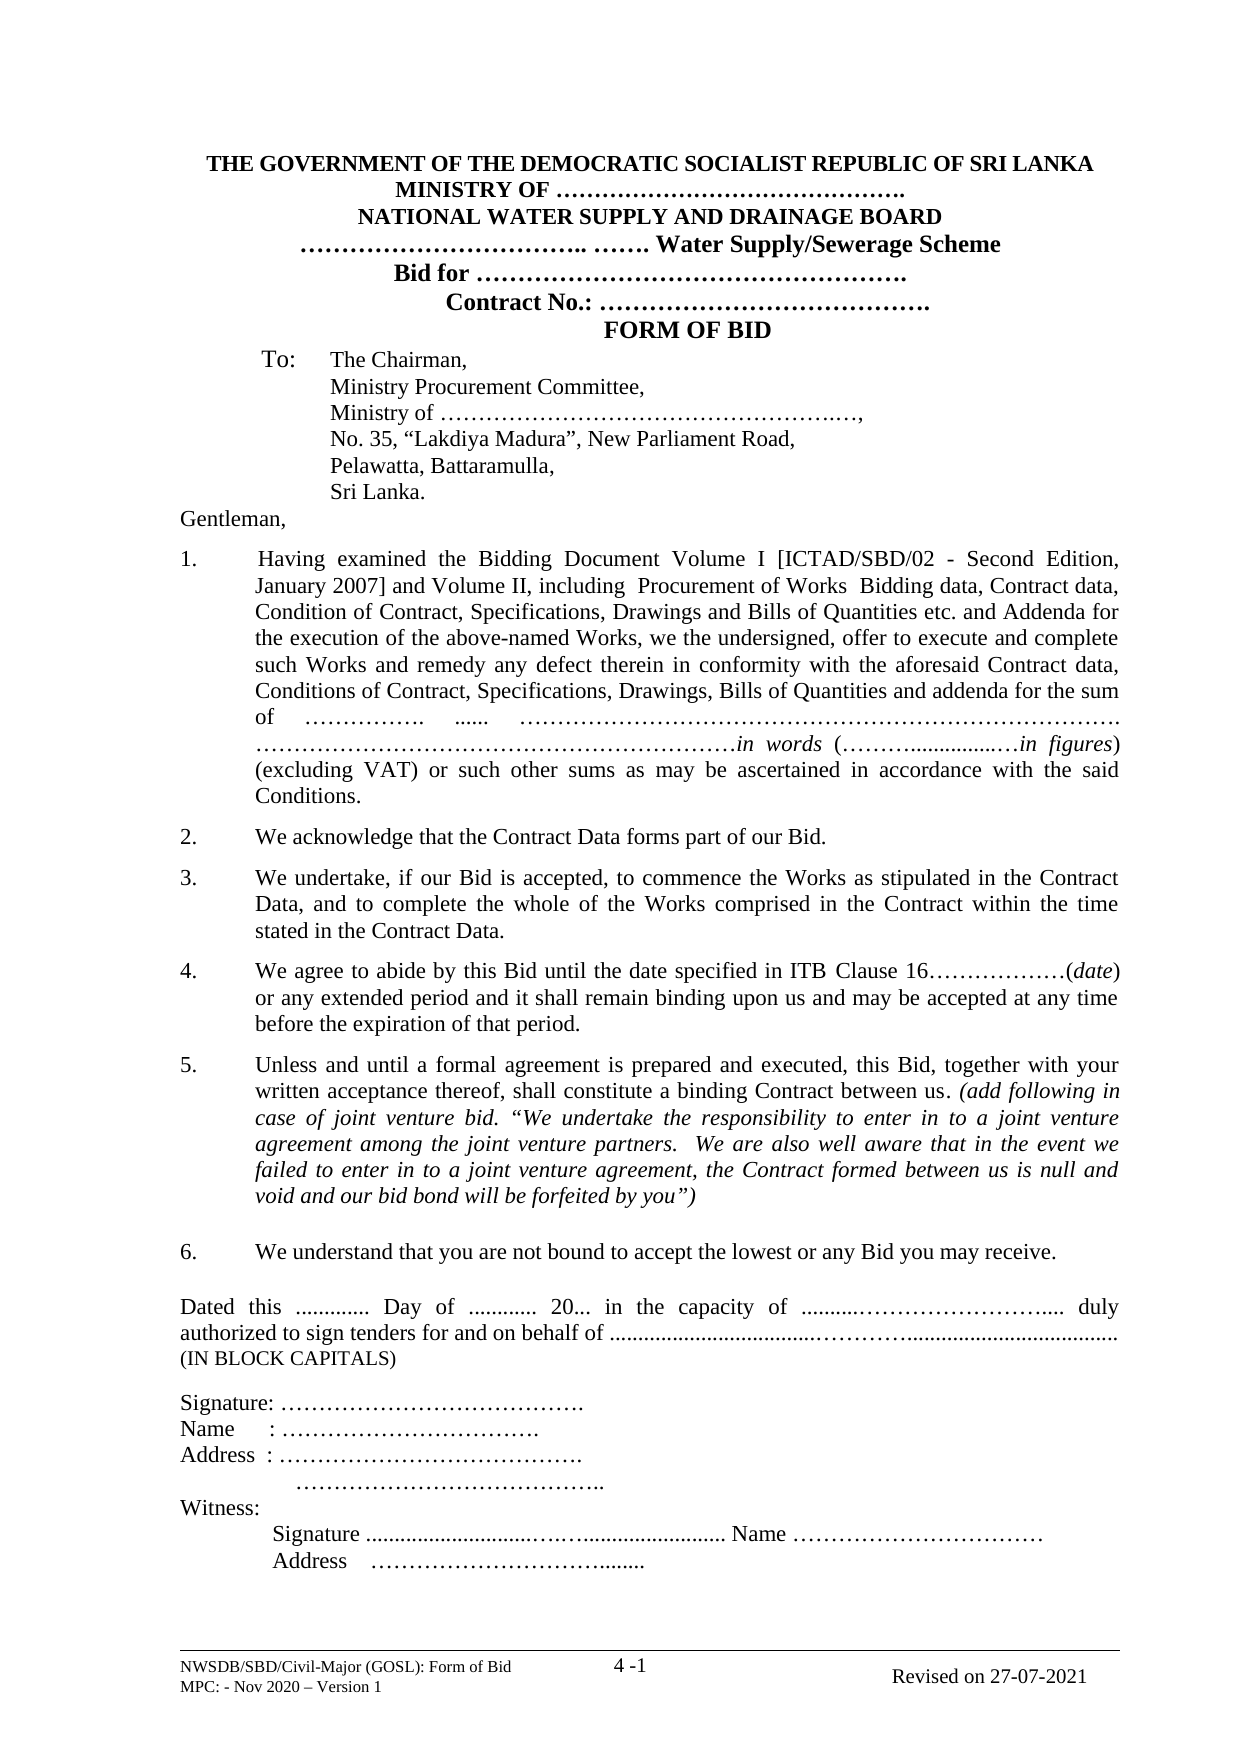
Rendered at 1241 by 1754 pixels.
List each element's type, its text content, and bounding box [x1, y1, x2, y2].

text 6. We understand that you are not bound to accept the lowest or any Bid you may receive. [180, 1238, 1120, 1264]
subtitle Contract No.: …………………………………. [217, 287, 1120, 315]
text 2. We acknowledge that the Contract Data forms part of our Bid. [180, 823, 1120, 849]
text Address …………………………........ [180, 1547, 1120, 1573]
text Ministry of …………………………………………….…, [255, 399, 1120, 426]
text Signature .............................….…......................... Name …………………………… [180, 1521, 1120, 1547]
subtitle FORM OF BID [217, 315, 1120, 344]
text Signature: …………………………………. [180, 1389, 1120, 1415]
text Bid for ……………………………………………. [180, 258, 1120, 287]
text Gentleman, [180, 504, 1120, 531]
text Address : …………………………………. [180, 1441, 1120, 1468]
text Name : ……………………………. [180, 1415, 1120, 1441]
text ………………………………….. [180, 1468, 1120, 1494]
text Pelawatta, Battaramulla, [255, 452, 1120, 478]
text …………………………….. ……. Water Supply/Sewerage Scheme [180, 229, 1120, 258]
text Ministry Procurement Committee, [180, 373, 1120, 399]
text 4. We agree to abide by this Bid until the date specified in ITB Clause 16………………(date) or any extended period and it shall remain binding upon us and may be accepted at any time before the expiration of that period. [180, 957, 1120, 1036]
subtitle THE GOVERNMENT OF THE DEMOCRATIC SOCIALIST REPUBLIC OF SRI LANKA [180, 150, 1120, 176]
subtitle NATIONAL WATER SUPPLY AND DRAINAGE BOARD [180, 203, 1120, 229]
text To: The Chairman, [217, 344, 1120, 373]
text Dated this ............. Day of ............ 20... in the capacity of ..........…………………….... duly authorized to sign tenders for and on behalf of ....................................…………..................................... [180, 1293, 1120, 1346]
text No. 35, “Lakdiya Madura”, New Parliament Road, [255, 426, 1120, 452]
text 5. Unless and until a formal agreement is prepared and executed, this Bid, together with your written acceptance thereof, shall constitute a binding Contract between us. (add following in case of joint venture bid. “We undertake the responsibility to enter in to a joint venture agreement among the joint venture partners. We are also well aware that in the event we failed to enter in to a joint venture agreement, the Contract formed between us is null and void and our bid bond will be forfeited by you”) [180, 1051, 1120, 1209]
text 1. Having examined the Bidding Document Volume I [ICTAD/SBD/02 - Second Edition, January 2007] and Volume II, including Procurement of Works Bidding data, Contract data, Condition of Contract, Specifications, Drawings and Bills of Quantities etc. and Addenda for the execution of the above-named Works, we the undersigned, offer to execute and complete such Works and remedy any defect therein in conformity with the aforesaid Contract data, Conditions of Contract, Specifications, Drawings, Bills of Quantities and addenda for the sum of ……………. ...... ……………………………………………………………………. ………………………………………………………in words (………...............…in figures) (excluding VAT) or such other sums as may be ascertained in accordance with the said Conditions. [180, 545, 1120, 809]
text 3. We undertake, if our Bid is accepted, to commence the Works as stipulated in the Contract Data, and to complete the whole of the Works comprised in the Contract within the time stated in the Contract Data. [180, 864, 1120, 943]
text Witness: [180, 1494, 1120, 1521]
text (IN BLOCK CAPITALS) [180, 1346, 1120, 1369]
subtitle MINISTRY OF ………………………………………. [180, 176, 1120, 203]
text Sri Lanka. [255, 478, 1120, 504]
